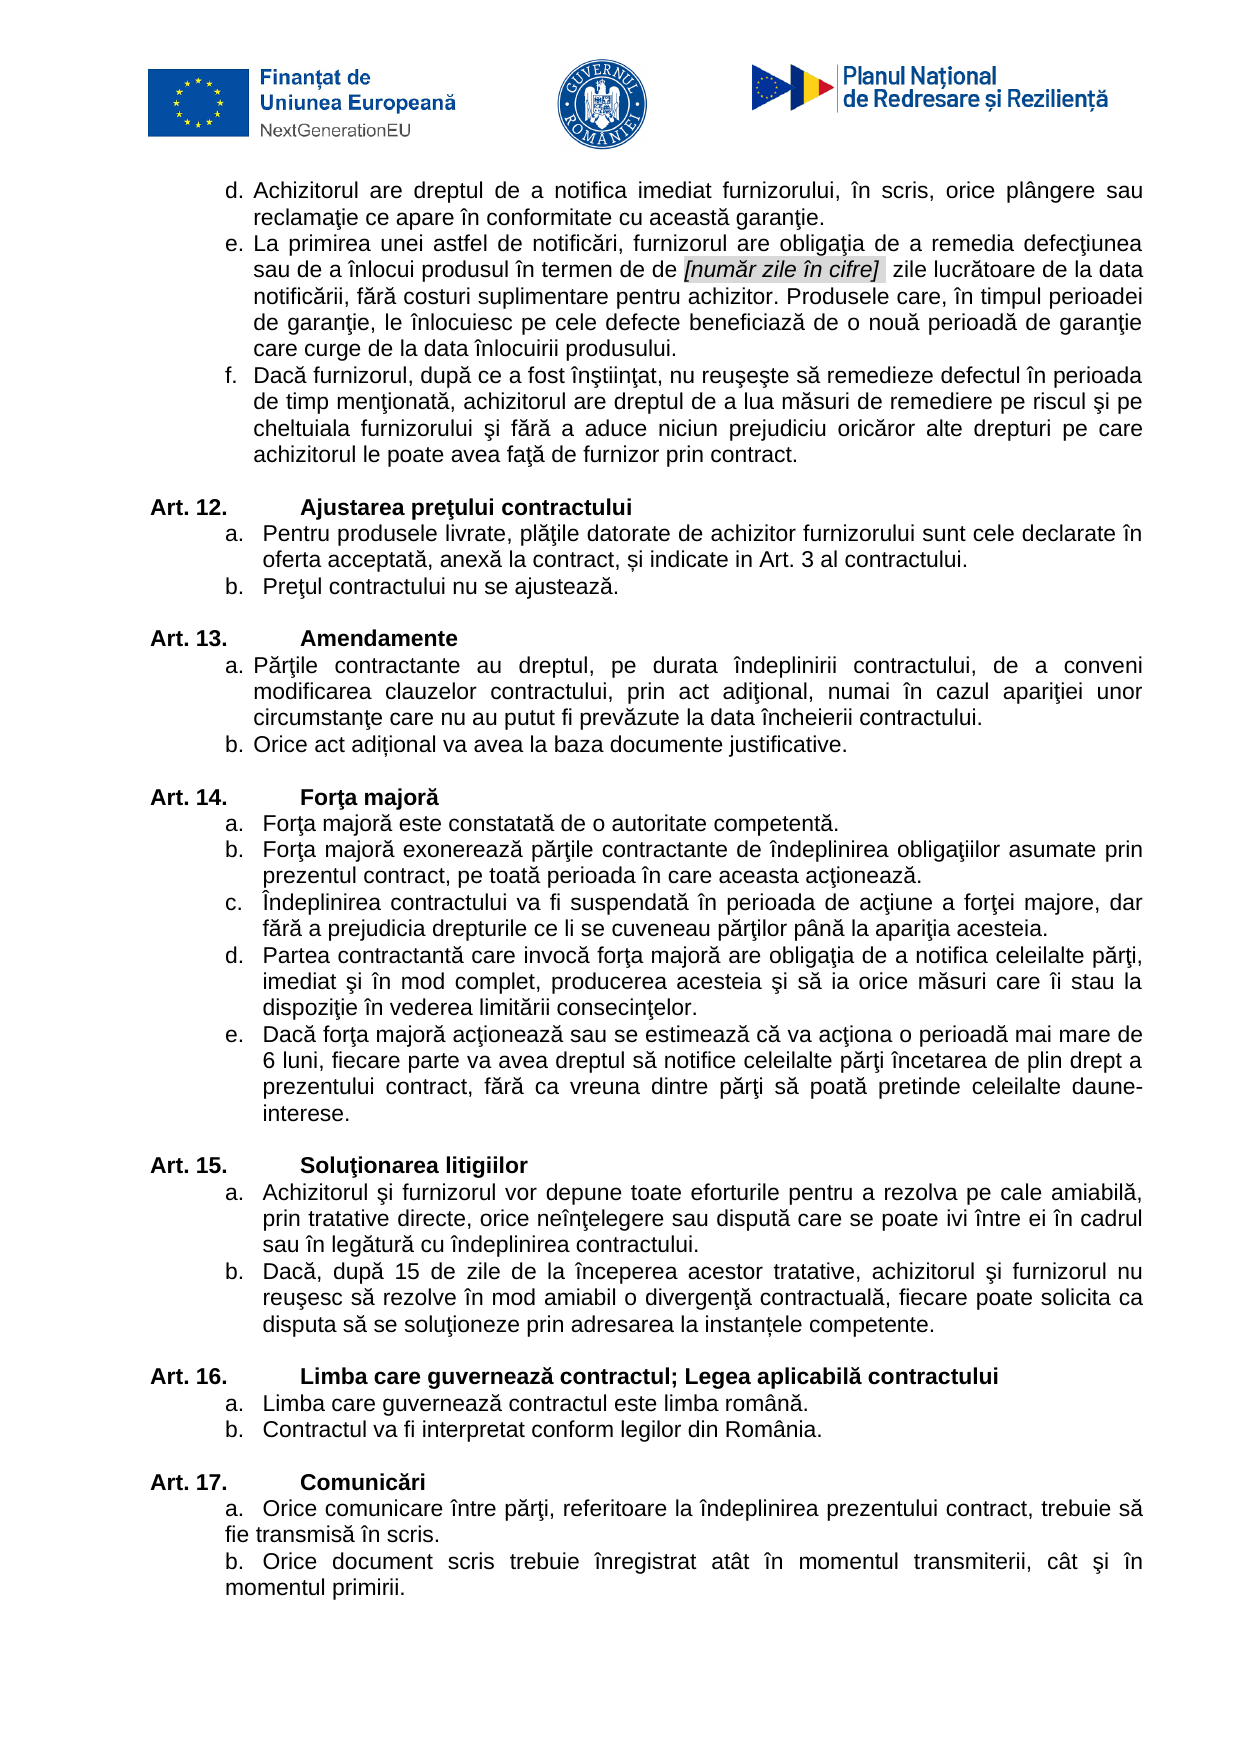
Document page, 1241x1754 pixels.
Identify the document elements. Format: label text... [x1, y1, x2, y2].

list Forţa majoră exonerează părţile contractante de îndeplinirea obligaţiilor asumate prin prezentul contract, pe toată perioada în care aceasta acţionează. [225, 836, 1144, 889]
list Soluţionarea litigiilor [150, 1152, 1144, 1179]
list Îndeplinirea contractului va fi suspendată în perioada de acţiune a forţei majore, dar fără a prejudicia drepturile ce li se cuveneau părţilor până la apariţia acesteia. [225, 889, 1144, 942]
list Dacă, după 15 de zile de la începerea acestor tratative, achizitorul şi furnizorul nu reuşesc să rezolve în mod amiabil o divergenţă contractuală, fiecare poate solicita ca disputa să se soluţioneze prin adresarea la instanțele competente. [225, 1258, 1144, 1337]
list La primirea unei astfel de notificări, furnizorul are obligaţia de a remedia defecţiunea sau de a înlocui produsul în termen de de [număr zile în cifre] zile lucrătoare de la data notificării, fără costuri suplimentare pentru achizitor. Produsele care, în timpul perioadei de garanţie, le înlocuiesc pe cele defecte beneficiază de o nouă perioadă de garanţie care curge de la data înlocuirii produsului. [225, 230, 1144, 362]
list Pentru produsele livrate, plăţile datorate de achizitor furnizorului sunt cele declarate în oferta acceptată, anexă la contract, și indicate in Art. 3 al contractului. [225, 520, 1144, 573]
list Părţile contractante au dreptul, pe durata îndeplinirii contractului, de a conveni modificarea clauzelor contractului, prin act adiţional, numai în cazul apariţiei unor circumstanţe care nu au putut fi prevăzute la data încheierii contractului. [225, 652, 1144, 731]
list Preţul contractului nu se ajustează. [225, 573, 1144, 599]
picture [556, 59, 648, 150]
list Limba care guvernează contractul; Legea aplicabilă contractului [150, 1363, 1144, 1389]
list Orice document scris trebuie înregistrat atât în momentul transmiterii, cât şi în momentul primirii. [225, 1548, 1144, 1600]
list Limba care guvernează contractul este limba română. [225, 1389, 1144, 1416]
list Comunicări [150, 1469, 1144, 1495]
list Achizitorul are dreptul de a notifica imediat furnizorului, în scris, orice plângere sau reclamaţie ce apare în conformitate cu această garanţie. [225, 177, 1144, 230]
list Orice comunicare între părţi, referitoare la îndeplinirea prezentului contract, trebuie să fie transmisă în scris. [225, 1495, 1144, 1548]
list Dacă furnizorul, după ce a fost înştiinţat, nu reuşeşte să remedieze defectul în perioada de timp menţionată, achizitorul are dreptul de a lua măsuri de remediere pe riscul şi pe cheltuiala furnizorului şi fără a aduce niciun prejudiciu oricăror alte drepturi pe care achizitorul le poate avea faţă de furnizor prin contract. [225, 362, 1144, 467]
list Amendamente [150, 625, 1144, 652]
list Orice act adițional va avea la baza documente justificative. [225, 731, 1144, 757]
list Partea contractantă care invocă forţa majoră are obligaţia de a notifica celeilalte părţi, imediat şi în mod complet, producerea acesteia şi să ia orice măsuri care îi stau la dispoziţie în vederea limitării consecinţelor. [225, 942, 1144, 1021]
picture [140, 59, 485, 145]
list Contractul va fi interpretat conform legilor din România. [225, 1416, 1144, 1442]
list Forţa majoră este constatată de o autoritate competentă. [225, 810, 1144, 836]
list Achizitorul şi furnizorul vor depune toate eforturile pentru a rezolva pe cale amiabilă, prin tratative directe, orice neînţelegere sau dispută care se poate ivi între ei în cadrul sau în legătură cu îndeplinirea contractului. [225, 1179, 1144, 1258]
list Forţa majoră [150, 783, 1144, 810]
picture [746, 59, 1114, 119]
list Ajustarea preţului contractului [150, 493, 1144, 520]
list Dacă forţa majoră acţionează sau se estimează că va acţiona o perioadă mai mare de 6 luni, fiecare parte va avea dreptul să notifice celeilalte părţi încetarea de plin drept a prezentului contract, fără ca vreuna dintre părţi să poată pretinde celeilalte daune-interese. [225, 1021, 1144, 1126]
